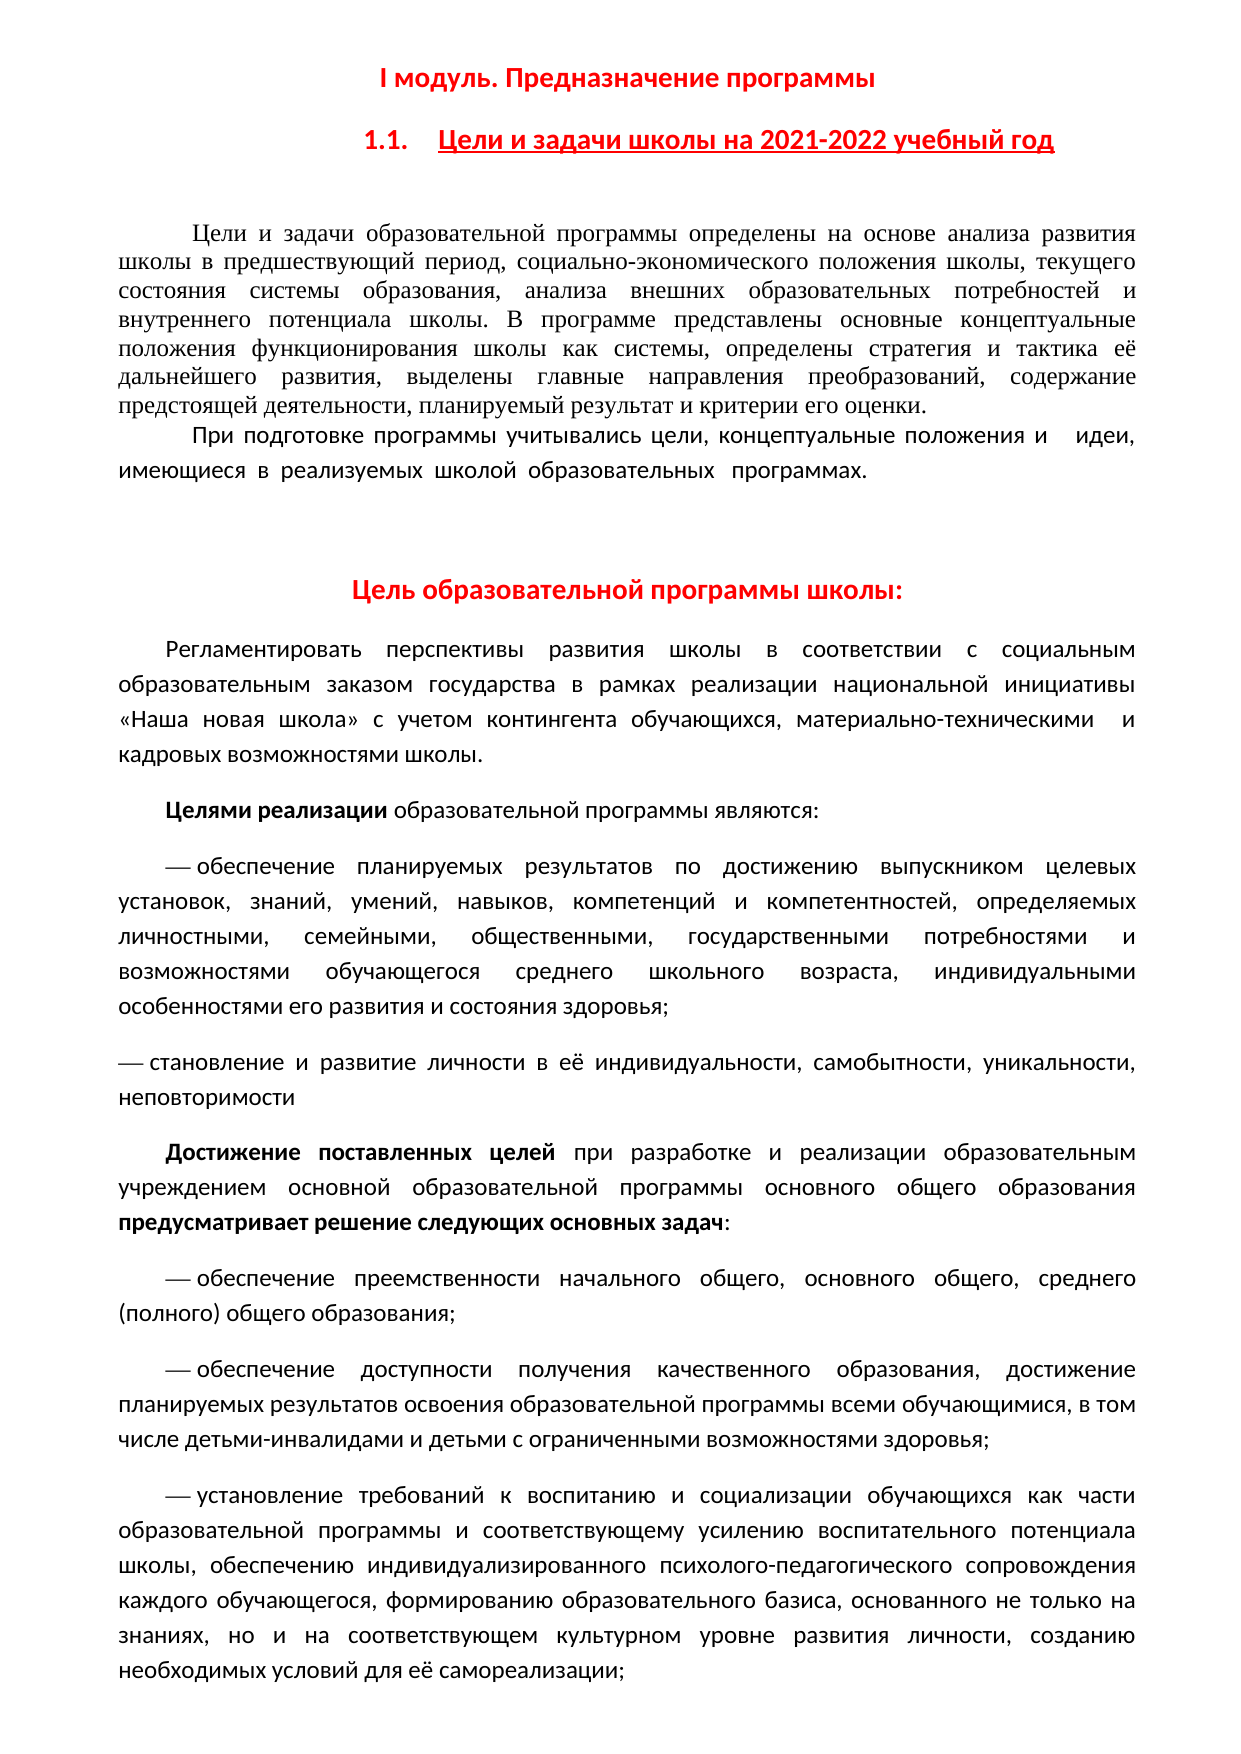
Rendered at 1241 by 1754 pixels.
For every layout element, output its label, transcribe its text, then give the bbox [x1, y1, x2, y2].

text — обеспечение преемственности начального общего, основного общего, среднего (полного) общего образования; [118, 1262, 1137, 1328]
list Цели и задачи школы на 2021-2022 учебный год [281, 121, 1137, 156]
text Достижение поставленных целей при разработке и реализации образовательным учреждением основной образовательной программы основного общего образования предусматривает решение следующих основных задач: [118, 1137, 1137, 1237]
text При подготовке программы учитывались цели, концептуальные положения и идеи, имеющиеся в реализуемых школой образовательных программах. [118, 419, 1137, 484]
text Регламентировать перспективы развития школы в соответствии с социальным образовательным заказом государства в рамках реализации национальной инициативы «Наша новая школа» с учетом контингента обучающихся, материально-техническими и кадровых возможностями школы. [118, 633, 1137, 769]
text Цели и задачи образовательной программы определены на основе анализа развития школы в предшествующий период, социально-экономического положения школы, текущего состояния системы образования, анализа внешних образовательных потребностей и внутреннего потенциала школы. В программе представлены основные концептуальные положения функционирования школы как системы, определены стратегия и тактика её дальнейшего развития, выделены главные направления преобразований, содержание предстоящей деятельности, планируемый результат и критерии его оценки. [118, 218, 1137, 419]
text — обеспечение доступности получения качественного образования, достижение планируемых результатов освоения образовательной программы всеми обучающимися, в том числе детьми-инвалидами и детьми с ограниченными возможностями здоровья; [118, 1353, 1137, 1454]
text Целями реализации образовательной программы являются: [118, 794, 1137, 824]
text — установление требований к воспитанию и социализации обучающихся как части образовательной программы и соответствующему усилению воспитательного потенциала школы, обеспечению индивидуализированного психолого-педагогического сопровождения каждого обучающегося, формированию образовательного базиса, основанного не только на знаниях, но и на соответствующем культурном уровне развития личности, созданию необходимых условий для её самореализации; [118, 1479, 1137, 1684]
text — обеспечение планируемых результатов по достижению выпускником целевых установок, знаний, умений, навыков, компетенций и компетентностей, определяемых личностными, семейными, общественными, государственными потребностями и возможностями обучающегося среднего школьного возраста, индивидуальными особенностями его развития и состояния здоровья; [118, 850, 1137, 1020]
text I модуль. Предназначение программы [118, 59, 1137, 95]
text Цель образовательной программы школы: [118, 571, 1137, 607]
text — становление и развитие личности в её индивидуальности, самобытности, уникальности, неповторимости [118, 1046, 1137, 1111]
